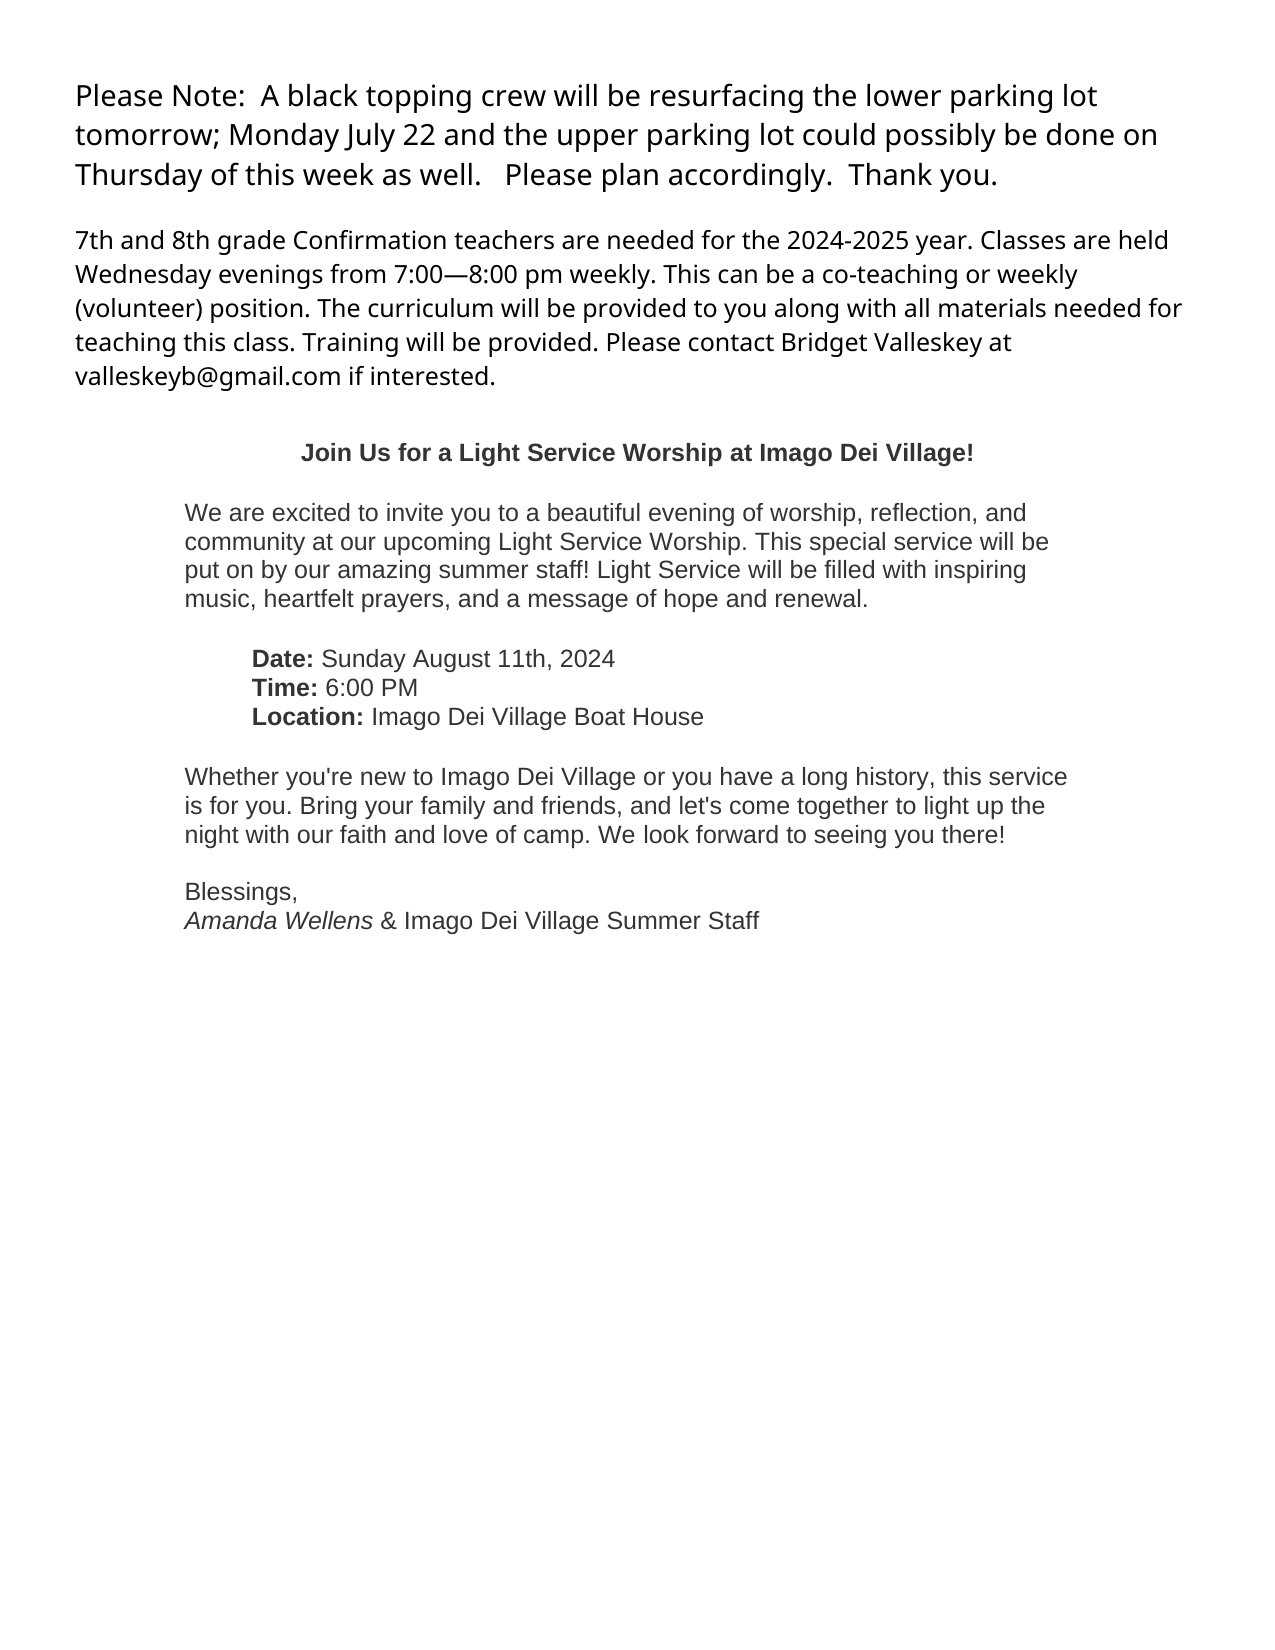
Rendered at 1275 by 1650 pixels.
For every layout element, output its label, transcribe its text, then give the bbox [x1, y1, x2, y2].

table_header [169, 422, 1106, 482]
table_cell [169, 747, 1106, 979]
table_cell [169, 482, 1106, 629]
text Please Note: A black topping crew will be resurfacing the lower parking lot tomorrow; Monday July 22 and the upper parking lot could possibly be done on Thursday of this week as well. Please plan accordingly. Thank you. [75, 75, 1200, 194]
text 7th and 8th grade Confirmation teachers are needed for the 2024-2025 year. Classes are held Wednesday evenings from 7:00—8:00 pm weekly. This can be a co-teaching or weekly (volunteer) position. The curriculum will be provided to you along with all materials needed for teaching this class. Training will be provided. Please contact Bridget Valleskey at valleskeyb@gmail.com if interested. [75, 223, 1200, 393]
table_cell [169, 629, 1106, 747]
